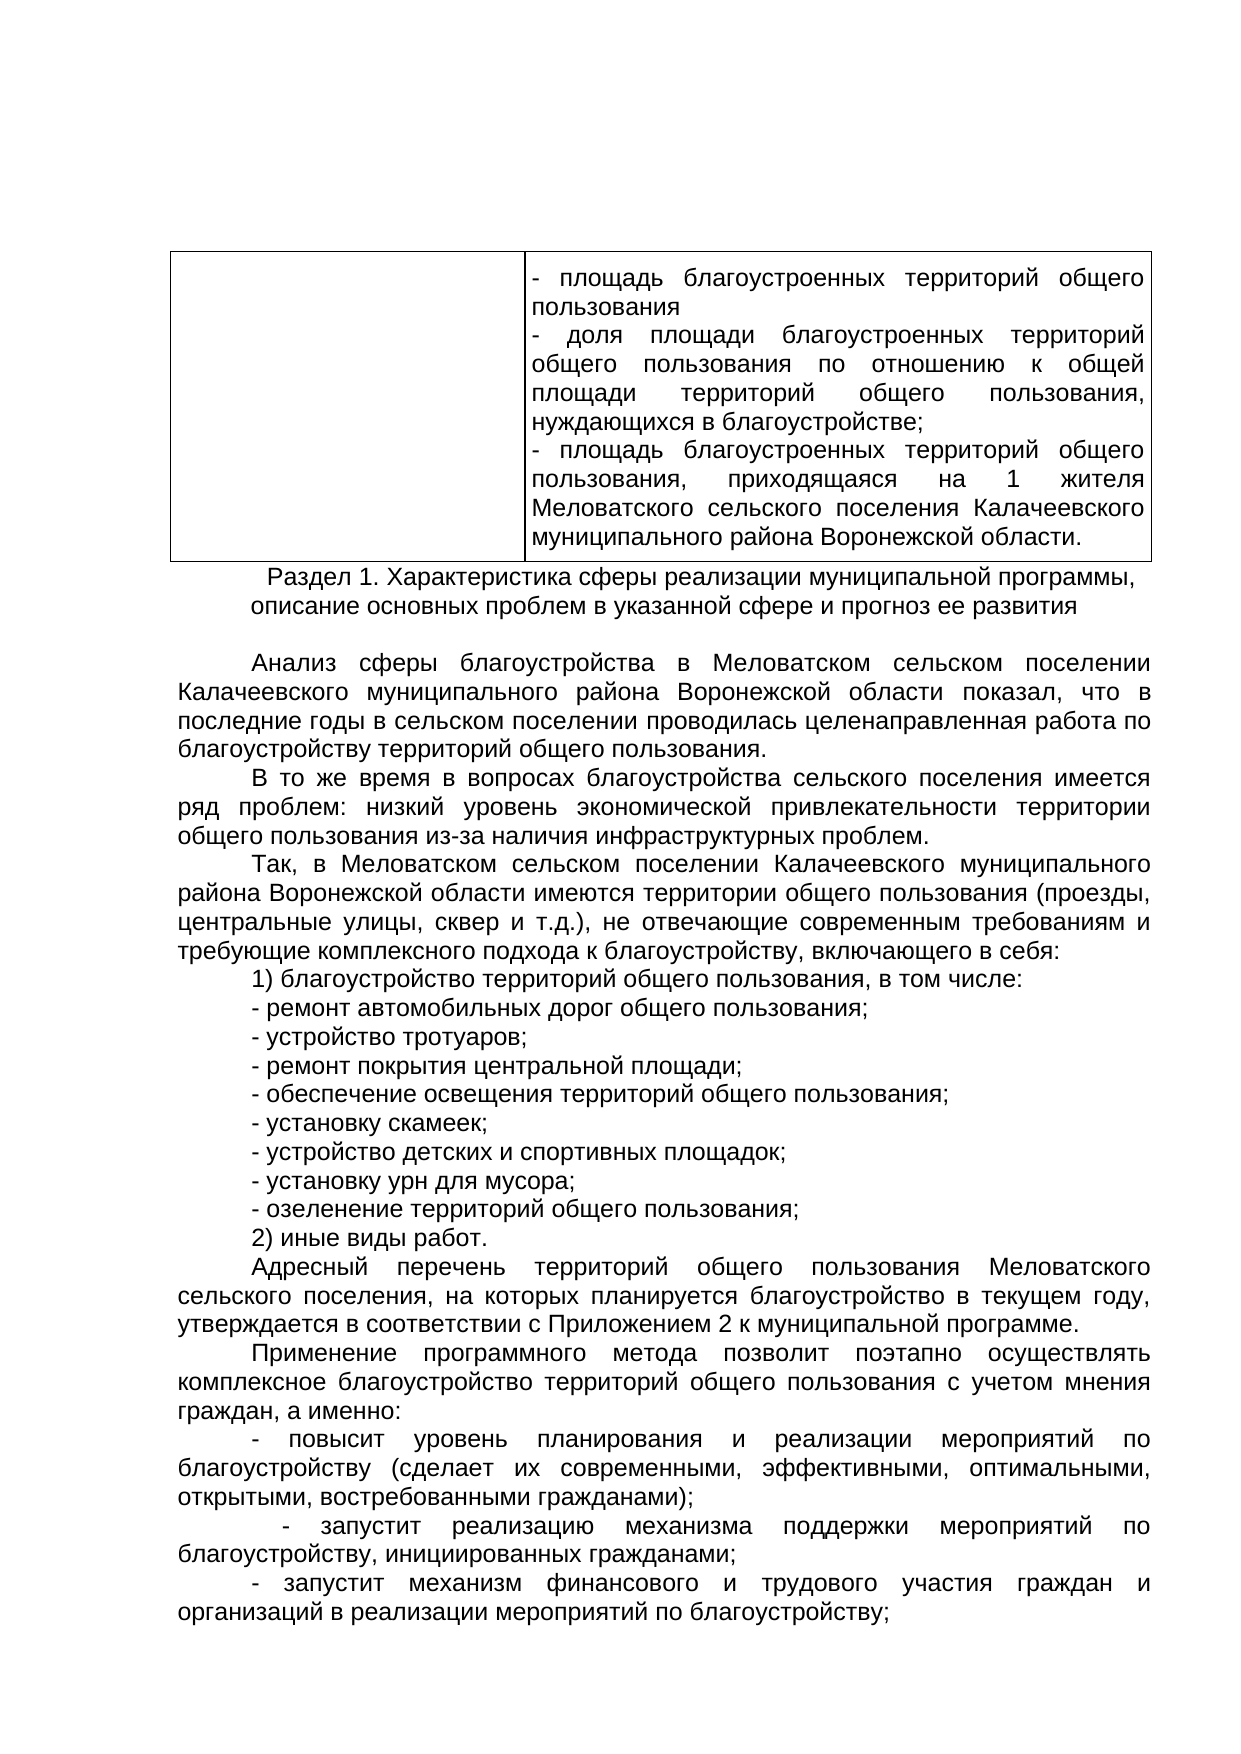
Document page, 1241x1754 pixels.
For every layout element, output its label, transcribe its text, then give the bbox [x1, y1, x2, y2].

text - установку скамеек; [177, 1108, 1152, 1137]
text Адресный перечень территорий общего пользования Меловатского сельского поселения, на которых планируется благоустройство в текущем году, утверждается в соответствии с Приложением 2 к муниципальной программе. [177, 1252, 1152, 1338]
text - запустит механизм финансового и трудового участия граждан и организаций в реализации мероприятий по благоустройству; [177, 1568, 1152, 1626]
text - ремонт покрытия центральной площади; [177, 1051, 1152, 1079]
text - запустит реализацию механизма поддержки мероприятий по благоустройству, инициированных гражданами; [177, 1511, 1152, 1568]
text В то же время в вопросах благоустройства сельского поселения имеется ряд проблем: низкий уровень экономической привлекательности территории общего пользования из-за наличия инфраструктурных проблем. [177, 763, 1152, 849]
text Анализ сферы благоустройства в Меловатском сельском поселении Калачеевского муниципального района Воронежской области показал, что в последние годы в сельском поселении проводилась целенаправленная работа по благоустройству территорий общего пользования. [177, 648, 1152, 763]
text Так, в Меловатском сельском поселении Калачеевского муниципального района Воронежской области имеются территории общего пользования (проезды, центральные улицы, сквер и т.д.), не отвечающие современным требованиям и требующие комплексного подхода к благоустройству, включающего в себя: [177, 849, 1152, 964]
text - установку урн для мусора; [177, 1166, 1152, 1194]
text - обеспечение освещения территорий общего пользования; [177, 1079, 1152, 1108]
text - устройство тротуаров; [177, 1022, 1152, 1051]
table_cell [526, 252, 1151, 561]
text - озеленение территорий общего пользования; [177, 1194, 1152, 1223]
text - устройство детских и спортивных площадок; [177, 1137, 1152, 1166]
text Применение программного метода позволит поэтапно осуществлять комплексное благоустройство территорий общего пользования с учетом мнения граждан, а именно: [177, 1338, 1152, 1424]
text - повысит уровень планирования и реализации мероприятий по благоустройству (сделает их современными, эффективными, оптимальными, открытыми, востребованными гражданами); [177, 1424, 1152, 1511]
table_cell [171, 252, 524, 561]
text 2) иные виды работ. [177, 1223, 1152, 1252]
text 1) благоустройство территорий общего пользования, в том числе: [177, 964, 1152, 993]
text - ремонт автомобильных дорог общего пользования; [177, 993, 1152, 1022]
text Раздел 1. Характеристика сферы реализации муниципальной программы, описание основных проблем в указанной сфере и прогноз ее развития [177, 562, 1152, 619]
